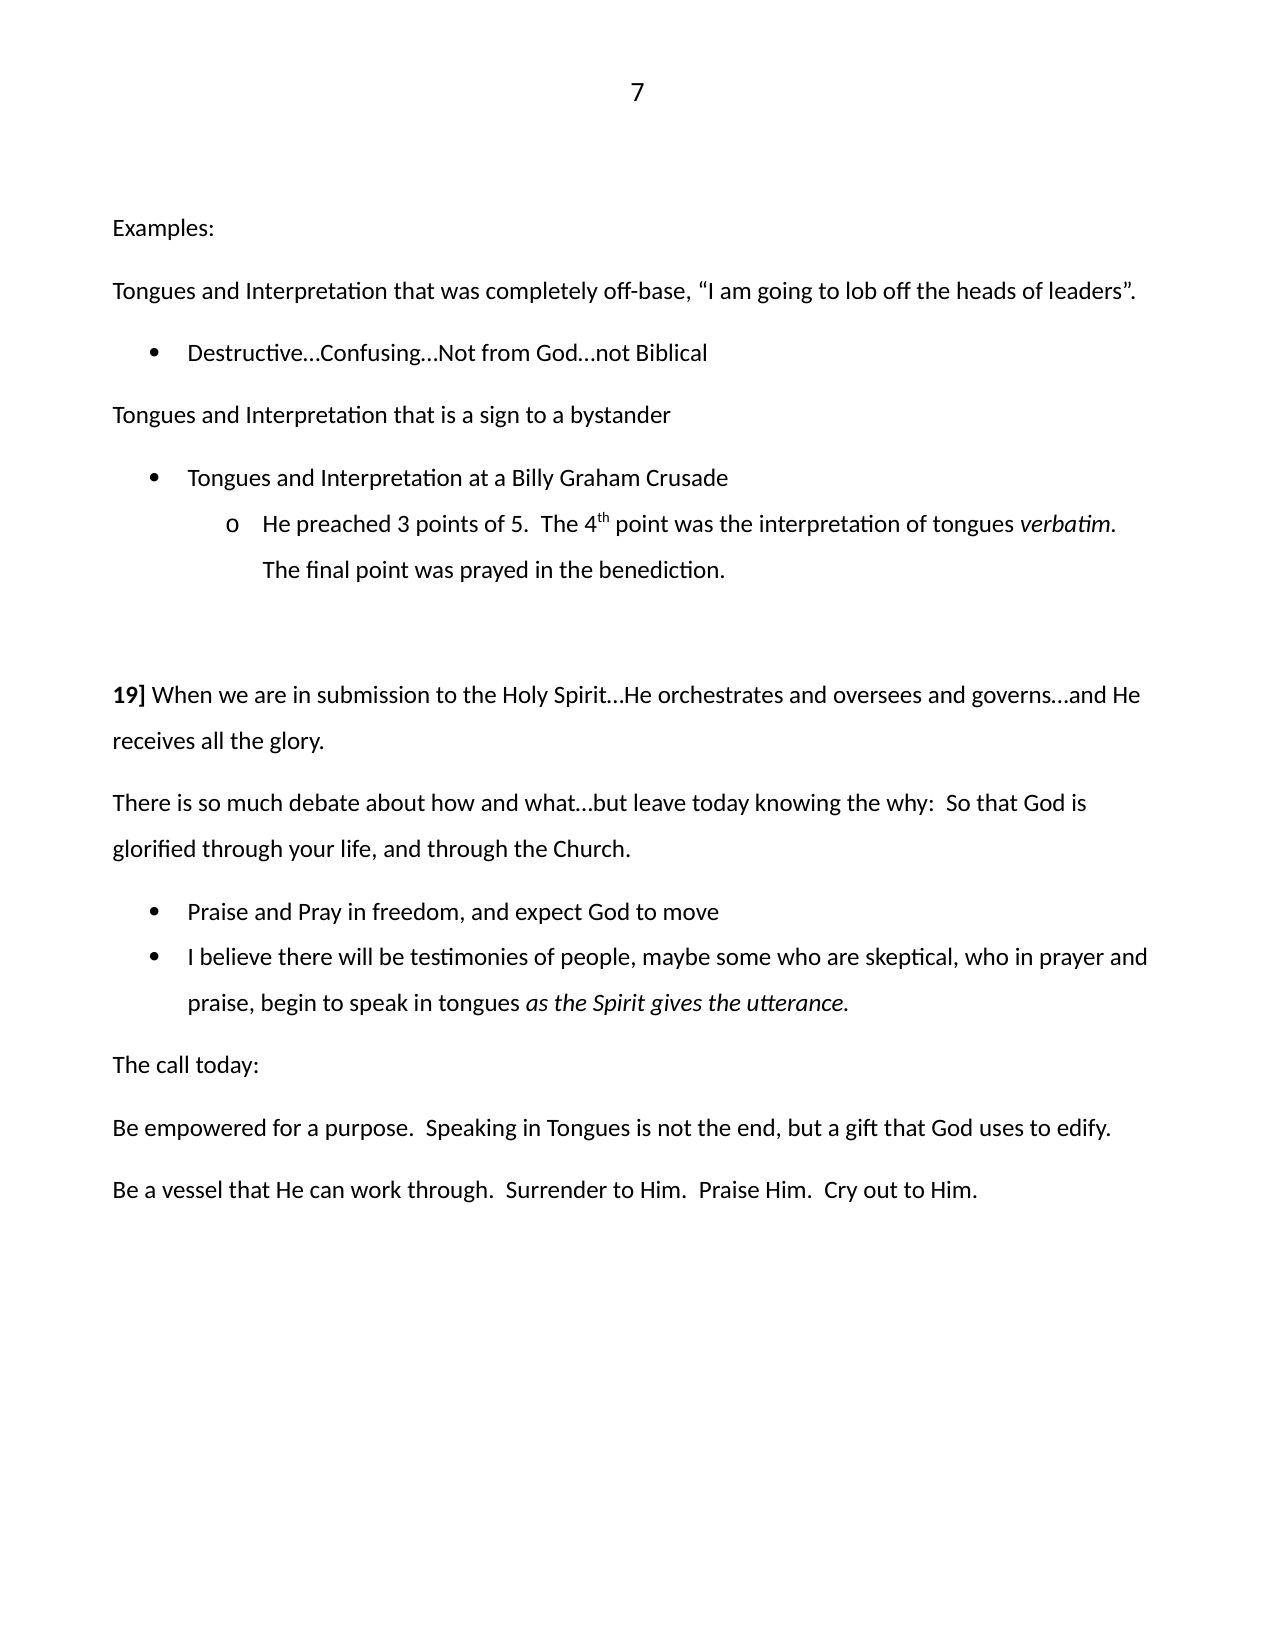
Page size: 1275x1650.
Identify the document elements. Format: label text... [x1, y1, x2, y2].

text Tongues and Interpretation that was completely off-base, “I am going to lob off the heads of leaders”. [112, 275, 1162, 305]
list I believe there will be testimonies of people, maybe some who are skeptical, who in prayer and praise, begin to speak in tongues as the Spirit gives the utterance. [150, 941, 1162, 1018]
list Praise and Pray in freedom, and expect God to move [150, 896, 1162, 926]
list Destructive…Confusing…Not from God…not Biblical [150, 337, 1162, 368]
list Tongues and Interpretation at a Billy Graham Crusade [150, 462, 1162, 492]
text 19] When we are in submission to the Holy Spirit…He orchestrates and oversees and governs…and He receives all the glory. [112, 679, 1162, 756]
list He preached 3 points of 5. The 4th point was the interpretation of tongues verbatim. The final point was prayed in the benediction. [225, 508, 1162, 585]
text Examples: [112, 212, 1162, 243]
text Tongues and Interpretation that is a sign to a bystander [112, 399, 1162, 430]
text There is so much debate about how and what…but leave today knowing the why: So that God is glorified through your life, and through the Church. [112, 788, 1162, 864]
text Be a vessel that He can work through. Surrender to Him. Praise Him. Cry out to Him. [112, 1174, 1162, 1205]
text Be empowered for a purpose. Speaking in Tongues is not the end, but a gift that God uses to edify. [112, 1112, 1162, 1142]
text The call today: [112, 1049, 1162, 1080]
